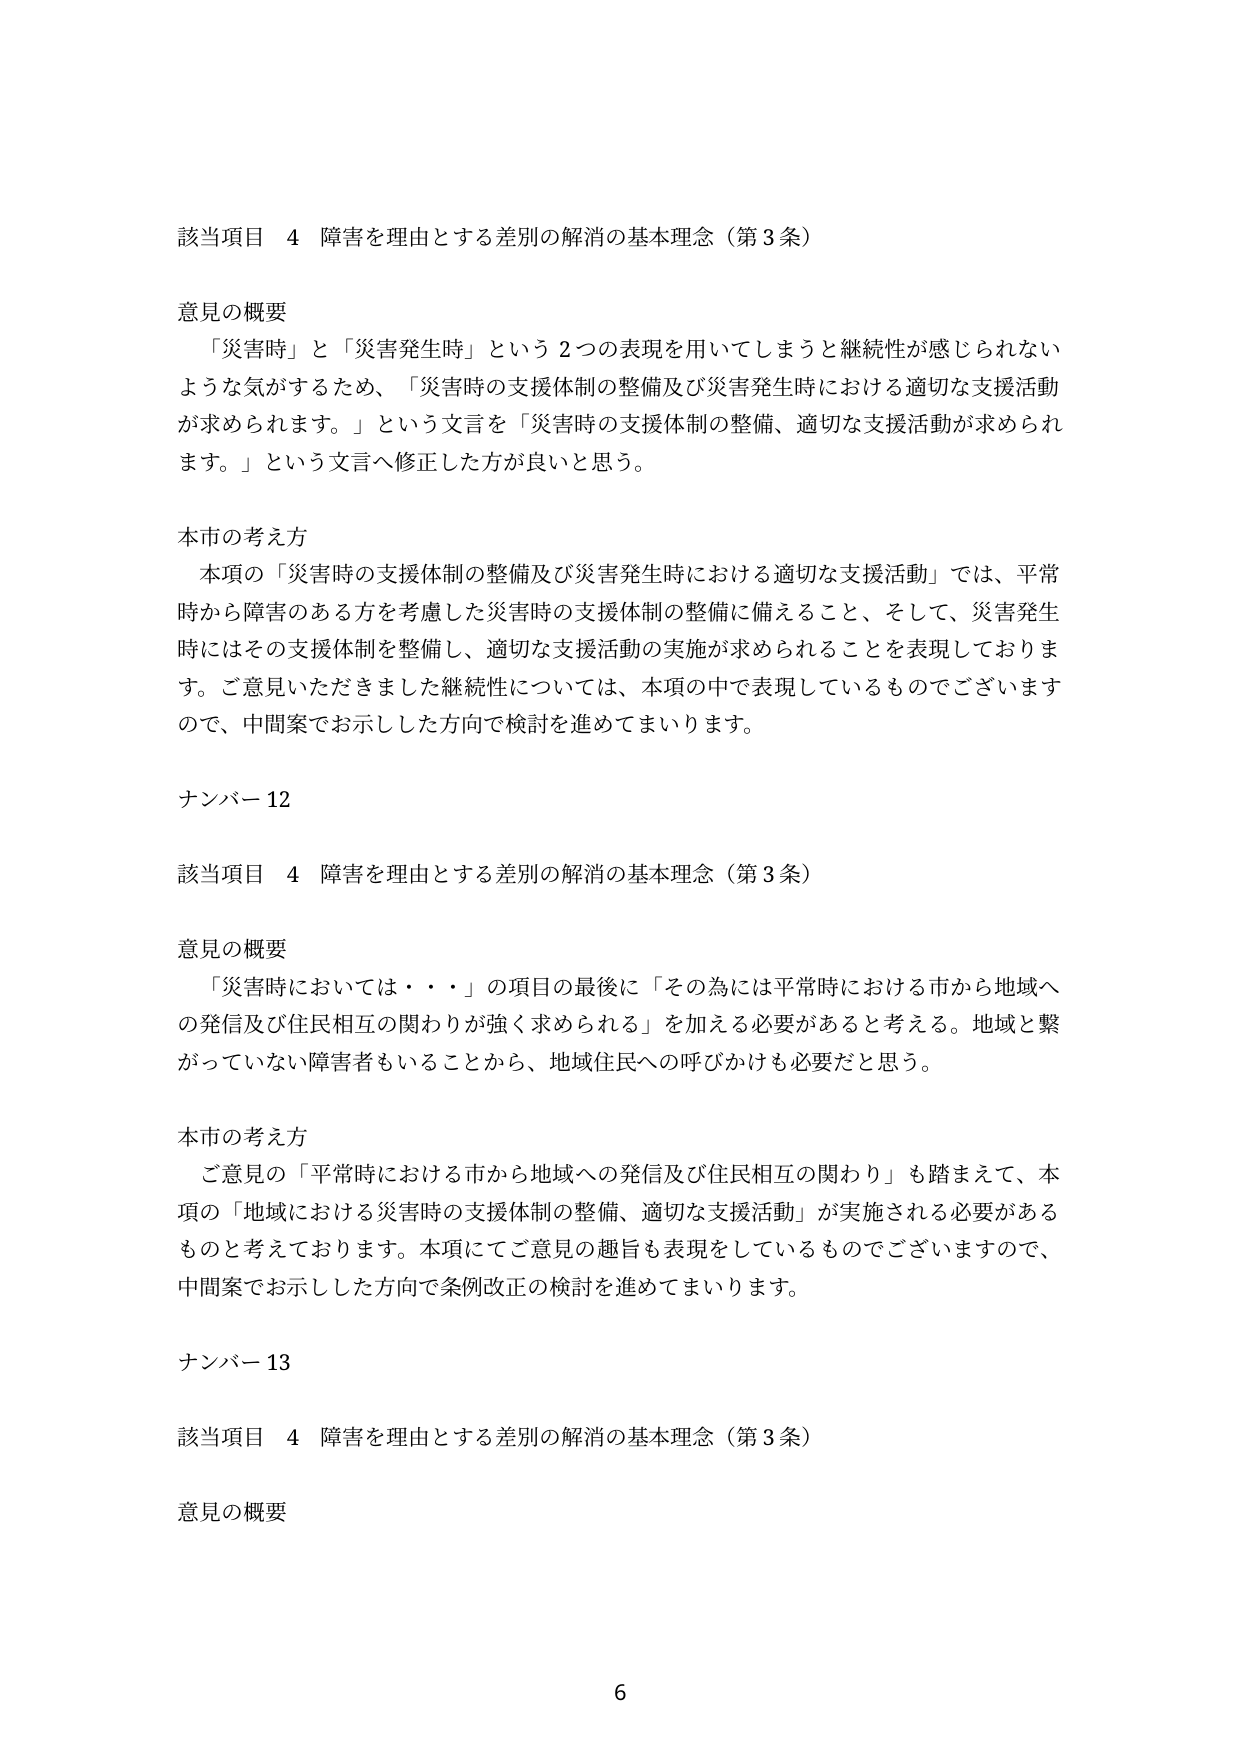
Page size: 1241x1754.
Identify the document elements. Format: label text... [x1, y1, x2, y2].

text 意見の概要 [177, 292, 1063, 329]
text ご意見の「平常時における市から地域への発信及び住民相互の関わり」も踏まえて、本項の「地域における災害時の支援体制の整備、適切な支援活動」が実施される必要があるものと考えております。本項にてご意見の趣旨も表現をしているものでございますので、中間案でお示しした方向で条例改正の検討を進めてまいります。 [177, 1154, 1063, 1304]
text 該当項目 4 障害を理由とする差別の解消の基本理念（第3条） [177, 217, 1063, 254]
text 意見の概要 [177, 929, 1063, 967]
text 該当項目 4 障害を理由とする差別の解消の基本理念（第3条） [177, 854, 1063, 892]
text 本項の「災害時の支援体制の整備及び災害発生時における適切な支援活動」では、平常時から障害のある方を考慮した災害時の支援体制の整備に備えること、そして、災害発生時にはその支援体制を整備し、適切な支援活動の実施が求められることを表現しております。ご意見いただきました継続性については、本項の中で表現しているものでございますので、中間案でお示しした方向で検討を進めてまいります。 [177, 554, 1063, 742]
text ナンバー13 [177, 1342, 1063, 1379]
text 意見の概要 [177, 1492, 1063, 1529]
text ナンバー12 [177, 779, 1063, 817]
text 本市の考え方 [177, 517, 1063, 554]
text 「災害時」と「災害発生時」という2つの表現を用いてしまうと継続性が感じられないような気がするため、「災害時の支援体制の整備及び災害発生時における適切な支援活動が求められます。」という文言を「災害時の支援体制の整備、適切な支援活動が求められます。」という文言へ修正した方が良いと思う。 [177, 329, 1063, 479]
text 「災害時においては・・・」の項目の最後に「その為には平常時における市から地域への発信及び住民相互の関わりが強く求められる」を加える必要があると考える。地域と繋がっていない障害者もいることから、地域住民への呼びかけも必要だと思う。 [177, 967, 1063, 1079]
text 該当項目 4 障害を理由とする差別の解消の基本理念（第3条） [177, 1417, 1063, 1454]
text 本市の考え方 [177, 1117, 1063, 1154]
